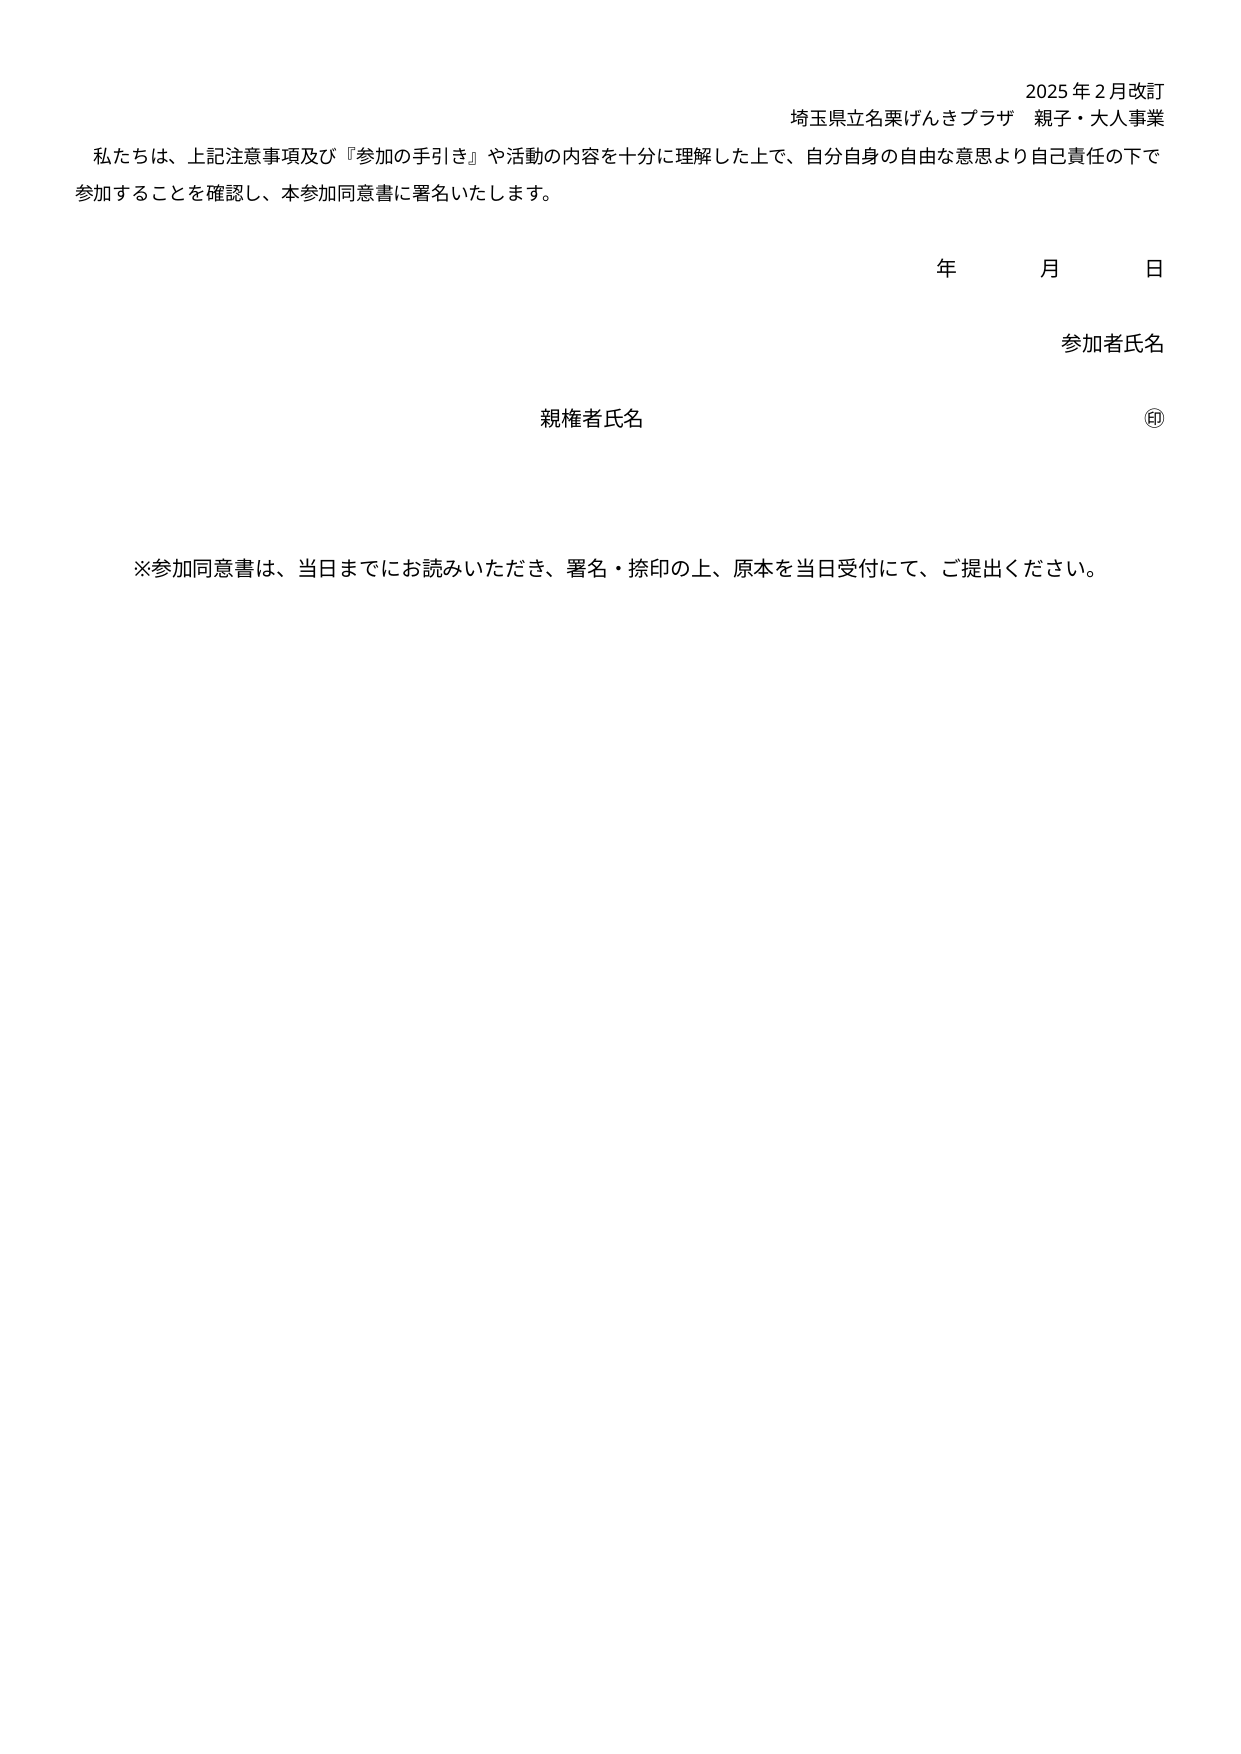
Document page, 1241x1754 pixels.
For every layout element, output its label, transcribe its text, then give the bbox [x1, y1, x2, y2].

text 年 月 日 [75, 249, 1165, 286]
text ※参加同意書は、当日までにお読みいただき、署名・捺印の上、原本を当日受付にて、ご提出ください。 [75, 549, 1165, 586]
text 私たちは、上記注意事項及び『参加の手引き』や活動の内容を十分に理解した上で、自分自身の自由な意思より自己責任の下で参加することを確認し、本参加同意書に署名いたします。 [75, 136, 1165, 211]
text 親権者氏名 ㊞ [75, 399, 1165, 436]
text 参加者氏名 [75, 324, 1165, 361]
